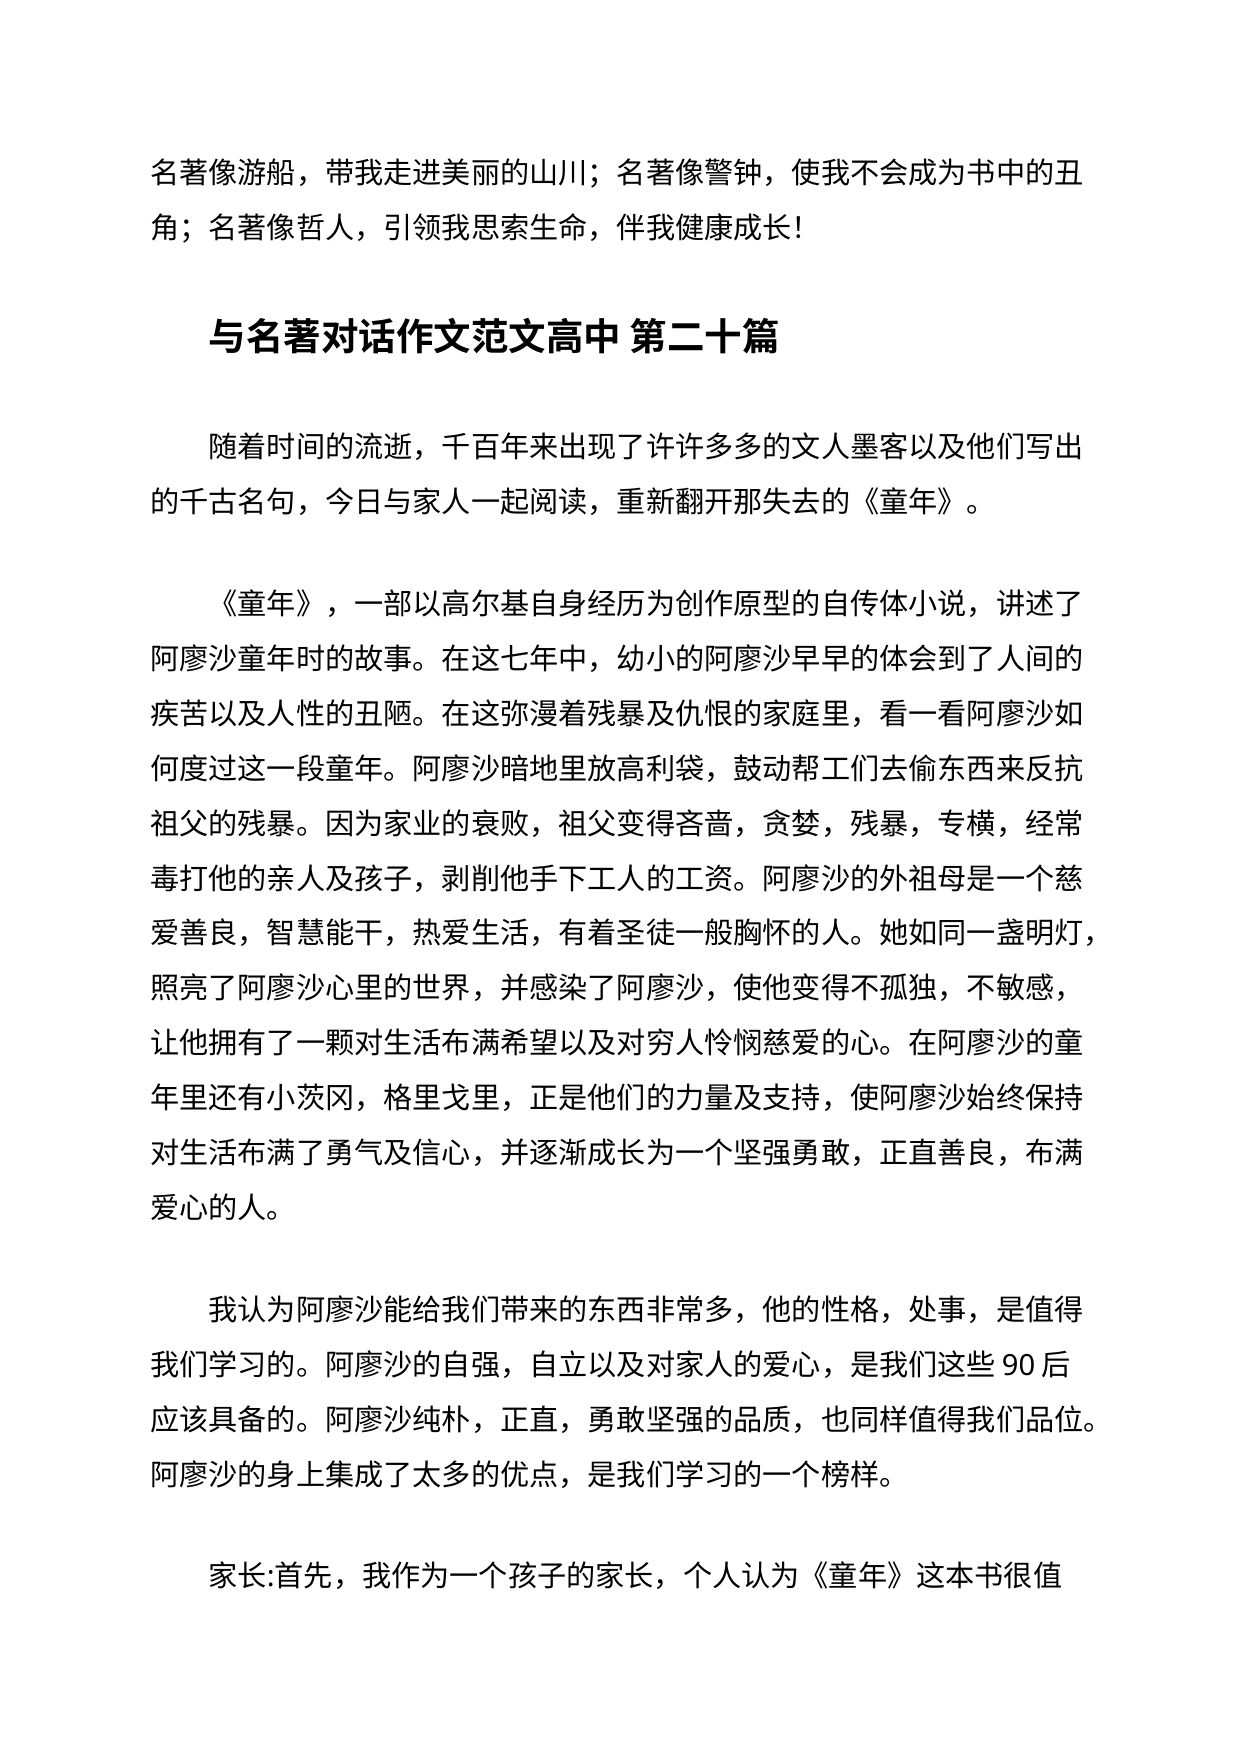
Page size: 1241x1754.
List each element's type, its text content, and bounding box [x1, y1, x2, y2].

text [150, 150, 1090, 247]
text 与名著对话作文范文高中 第二十篇 [150, 307, 1090, 361]
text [150, 1553, 1090, 1595]
text 《童年》，一部以高尔基自身经历为创作原型的自传体小说，讲述了阿廖沙童年时的故事。在这七年中，幼小的阿廖沙早早的体会到了人间的疾苦以及人性的丑陋。在这弥漫着残暴及仇恨的家庭里，看一看阿廖沙如何度过这一段童年。阿廖沙暗地里放高利袋，鼓动帮工们去偷东西来反抗祖父的残暴。因为家业的衰败，祖父变得吝啬，贪婪，残暴，专横，经常毒打他的亲人及孩子，剥削他手下工人的工资。阿廖沙的外祖母是一个慈爱善良，智慧能干，热爱生活，有着圣徒一般胸怀的人。她如同一盏明灯，照亮了阿廖沙心里的世界，并感染了阿廖沙，使他变得不孤独，不敏感，让他拥有了一颗对生活布满希望以及对穷人怜悯慈爱的心。在阿廖沙的童年里还有小茨冈，格里戈里，正是他们的力量及支持，使阿廖沙始终保持对生活布满了勇气及信心，并逐渐成长为一个坚强勇敢，正直善良，布满爱心的人。 [150, 581, 1090, 1227]
text 我认为阿廖沙能给我们带来的东西非常多，他的性格，处事，是值得我们学习的。阿廖沙的自强，自立以及对家人的爱心，是我们这些90后应该具备的。阿廖沙纯朴，正直，勇敢坚强的品质，也同样值得我们品位。阿廖沙的身上集成了太多的优点，是我们学习的一个榜样。 [150, 1286, 1090, 1493]
text 随着时间的流逝，千百年来出现了许许多多的文人墨客以及他们写出的千古名句，今日与家人一起阅读，重新翻开那失去的《童年》。 [150, 424, 1090, 521]
